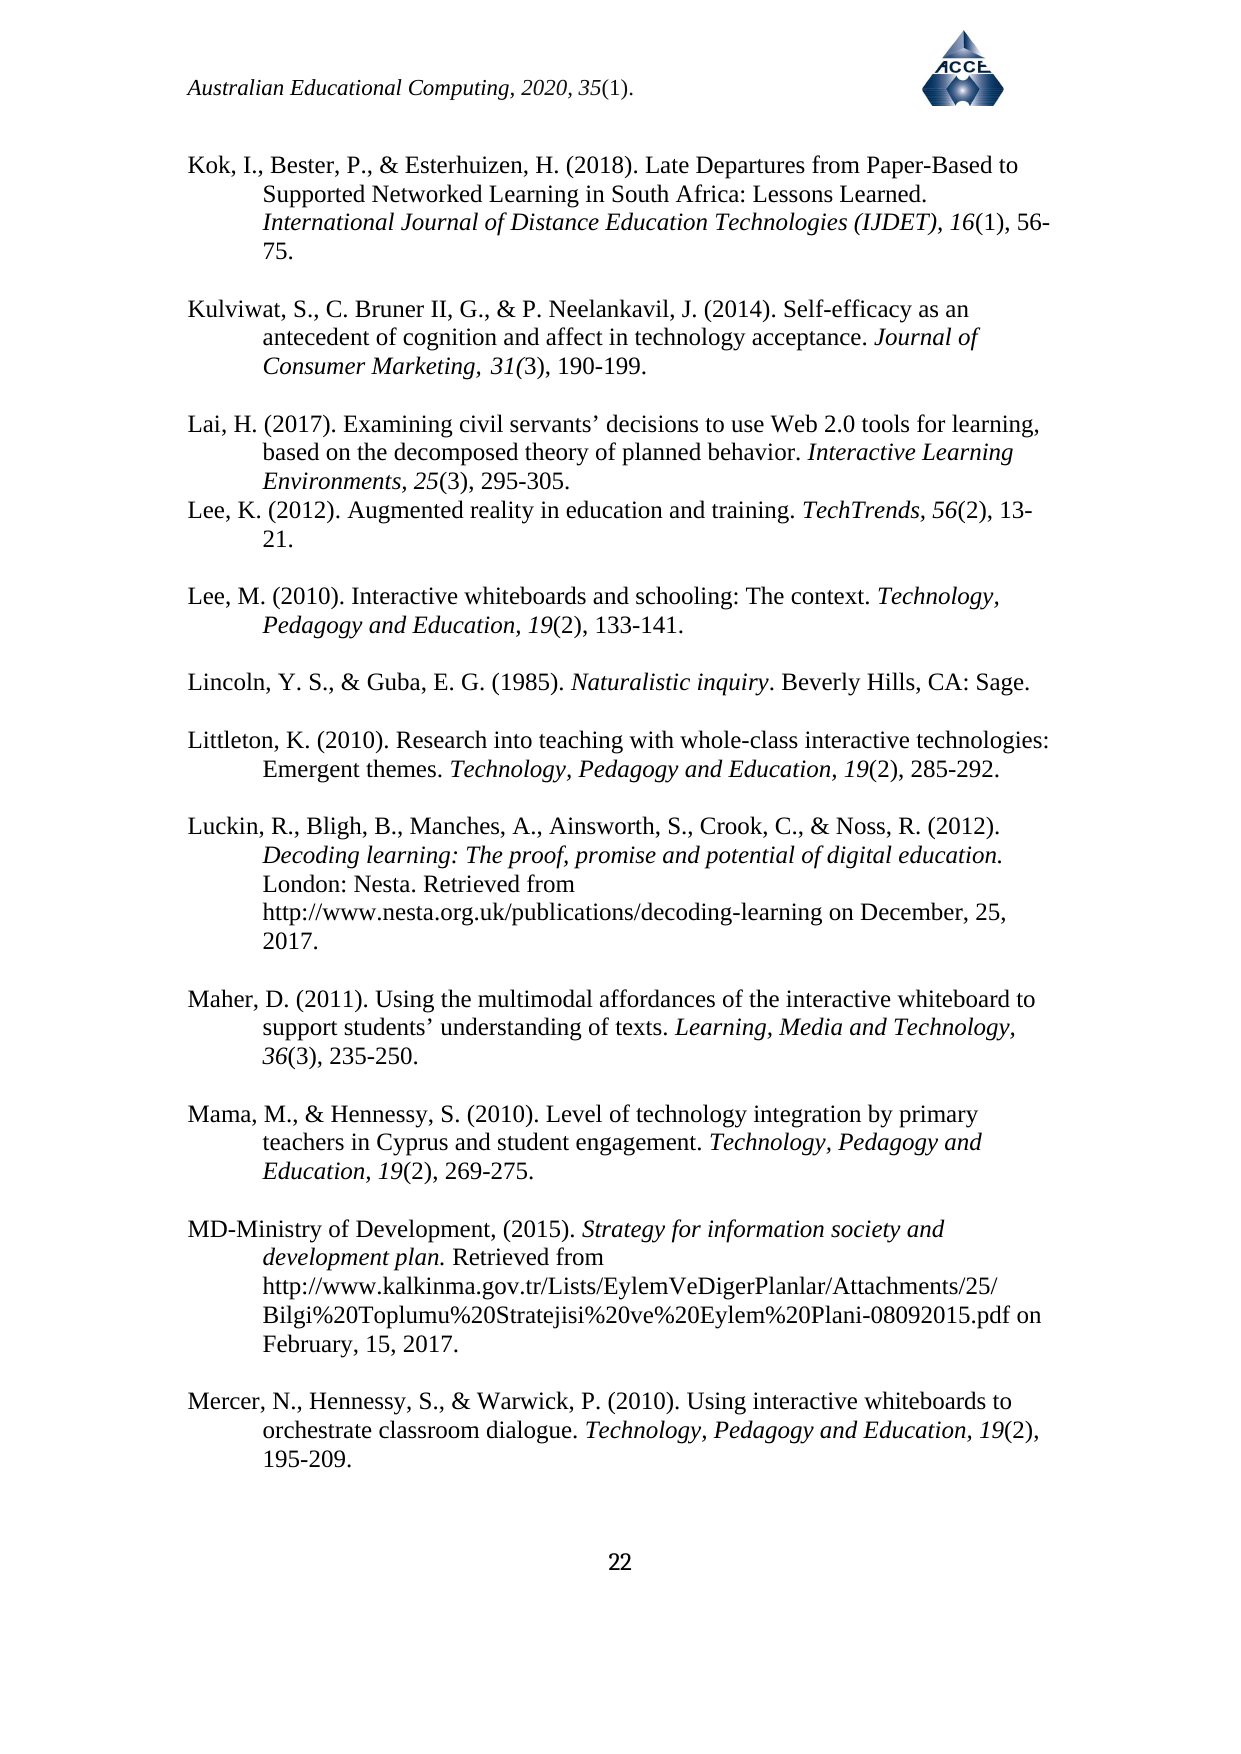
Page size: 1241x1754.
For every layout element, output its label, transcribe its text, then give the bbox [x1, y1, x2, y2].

text Kok, I., Bester, P., & Esterhuizen, H. (2018). Late Departures from Paper-Based to Supported Networked Learning in South Africa: Lessons Learned. International Journal of Distance Education Technologies (IJDET), 16(1), 56-75. [187, 150, 1053, 265]
text Lincoln, Y. S., & Guba, E. G. (1985). Naturalistic inquiry. Beverly Hills, CA: Sage. [187, 667, 1053, 696]
text Mama, M., & Hennessy, S. (2010). Level of technology integration by primary teachers in Cyprus and student engagement. Technology, Pedagogy and Education, 19(2), 269-275. [187, 1099, 1053, 1185]
text Mercer, N., Hennessy, S., & Warwick, P. (2010). Using interactive whiteboards to orchestrate classroom dialogue. Technology, Pedagogy and Education, 19(2), 195-209. [187, 1386, 1053, 1472]
text Luckin, R., Bligh, B., Manches, A., Ainsworth, S., Crook, C., & Noss, R. (2012). Decoding learning: The proof, promise and potential of digital education. London: Nesta. Retrieved from http://www.nesta.org.uk/publications/decoding-learning on December, 25, 2017. [187, 811, 1053, 955]
picture [922, 30, 1004, 106]
text Maher, D. (2011). Using the multimodal affordances of the interactive whiteboard to support students’ understanding of texts. Learning, Media and Technology, 36(3), 235-250. [187, 984, 1053, 1070]
text Littleton, K. (2010). Research into teaching with whole-class interactive technologies: Emergent themes. Technology, Pedagogy and Education, 19(2), 285-292. [187, 725, 1053, 782]
text MD-Ministry of Development, (2015). Strategy for information society and development plan. Retrieved from http://www.kalkinma.gov.tr/Lists/EylemVeDigerPlanlar/Attachments/25/ Bilgi%20Toplumu%20Stratejisi%20ve%20Eylem%20Plani-08092015.pdf on February, 15, 2017. [187, 1214, 1053, 1357]
text Kulviwat, S., C. Bruner II, G., & P. Neelankavil, J. (2014). Self-efficacy as an antecedent of cognition and affect in technology acceptance. Journal of Consumer Marketing, 31(3), 190-199. [187, 294, 1053, 380]
text Lee, M. (2010). Interactive whiteboards and schooling: The context. Technology, Pedagogy and Education, 19(2), 133-141. [187, 581, 1053, 639]
text Lee, K. (2012). Augmented reality in education and training. TechTrends, 56(2), 13-21. [187, 495, 1053, 552]
text Lai, H. (2017). Examining civil servants’ decisions to use Web 2.0 tools for learning, based on the decomposed theory of planned behavior. Interactive Learning Environments, 25(3), 295-305. [187, 409, 1053, 495]
